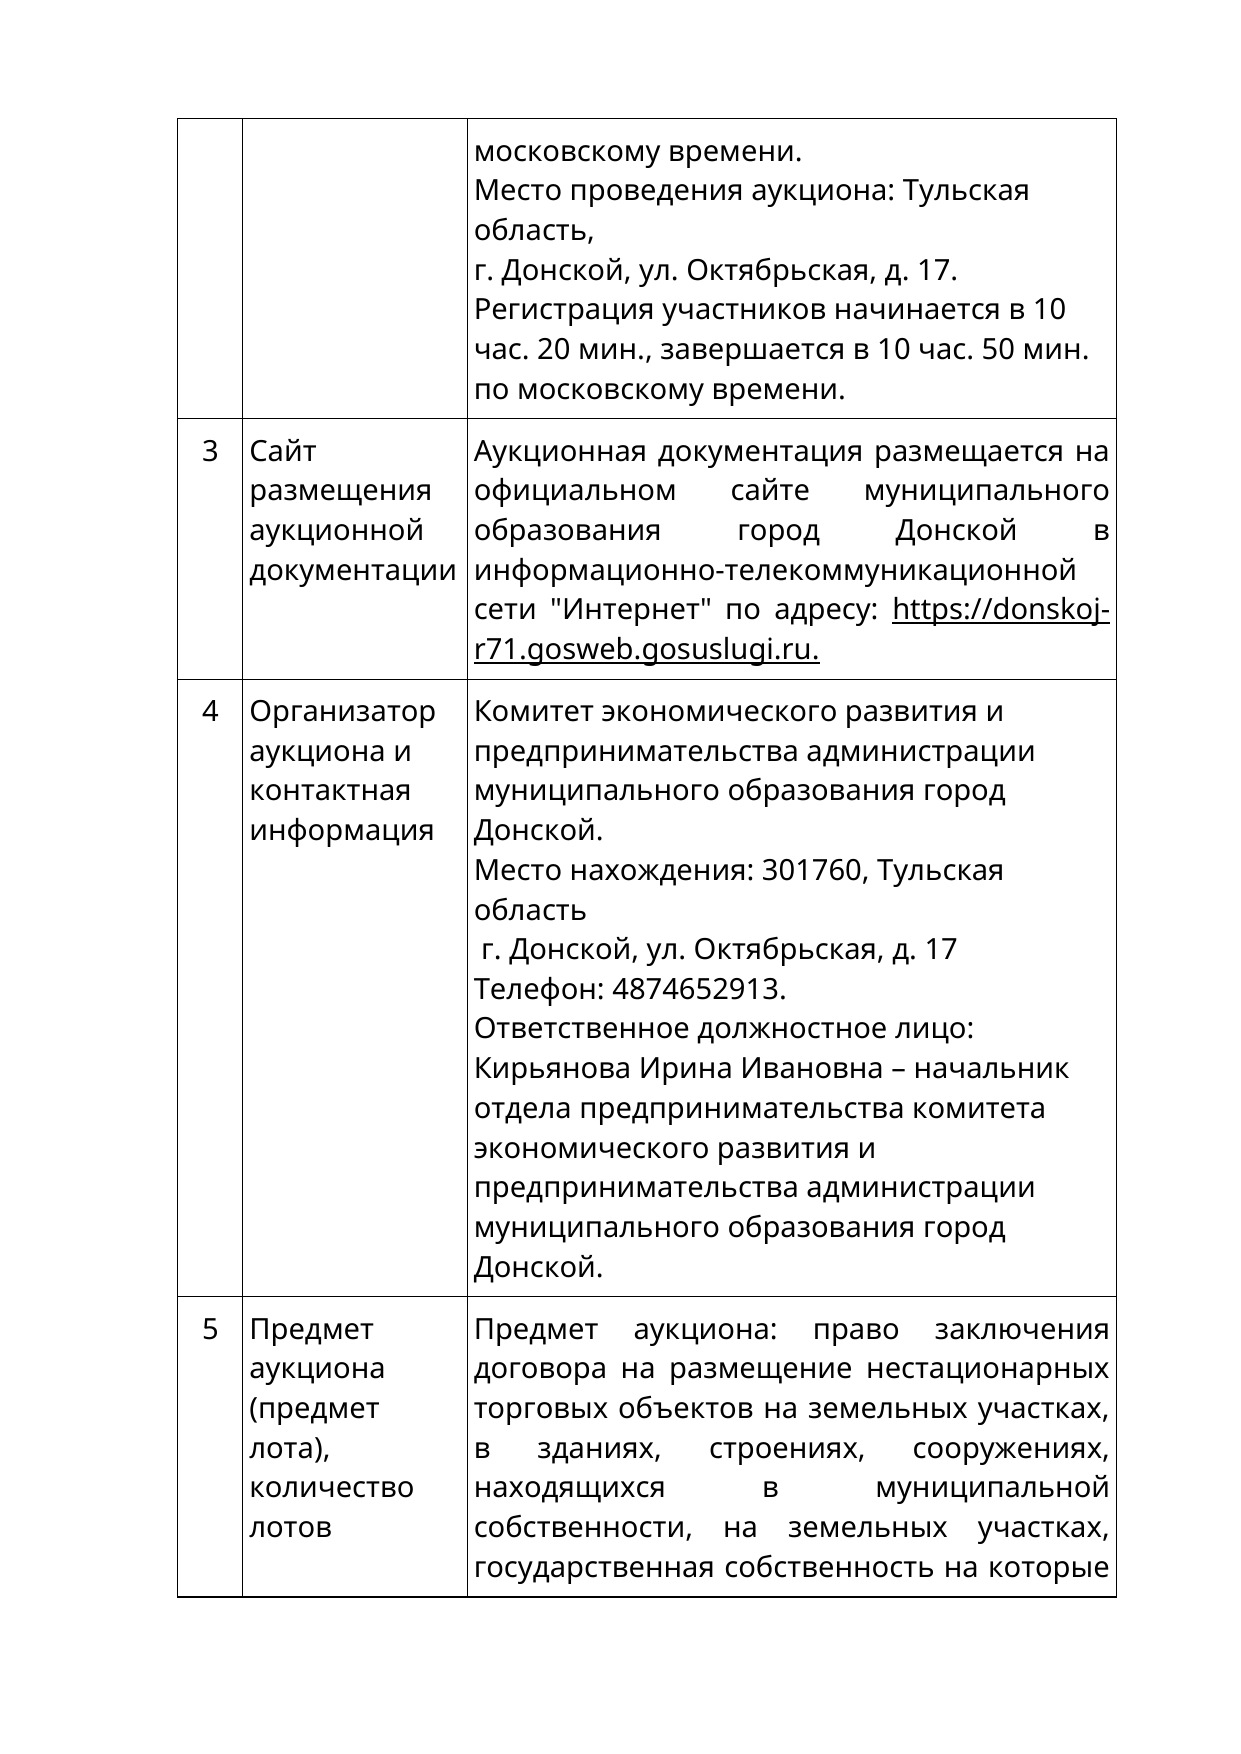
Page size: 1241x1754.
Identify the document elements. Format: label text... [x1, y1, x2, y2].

table_cell 5 [178, 1297, 242, 1596]
table_cell Организатор аукциона и контактная информация [243, 680, 467, 1296]
table_cell 3 [178, 419, 242, 679]
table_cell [468, 119, 1116, 418]
table_cell Аукционная документация размещается на официальном сайте муниципального образования город Донской в информационно-телекоммуникационной сети "Интернет" по адресу: https://donskoj-r71.gosweb.gosuslugi.ru. [468, 419, 1116, 679]
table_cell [468, 1297, 1116, 1596]
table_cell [243, 119, 467, 418]
table_cell Комитет экономического развития и предпринимательства администрации муниципального образования город Донской. Место нахождения: 301760, Тульская область г. Донской, ул. Октябрьская, д. 17 Телефон: 4874652913. Ответственное должностное лицо: Кирьянова Ирина Ивановна – начальник отдела предпринимательства комитета экономического развития и предпринимательства администрации муниципального образования город Донской. [468, 680, 1116, 1296]
table_cell Сайт размещения аукционной документации [243, 419, 467, 679]
table_cell 4 [178, 680, 242, 1296]
table_cell 2 [178, 119, 242, 418]
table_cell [243, 1297, 467, 1596]
